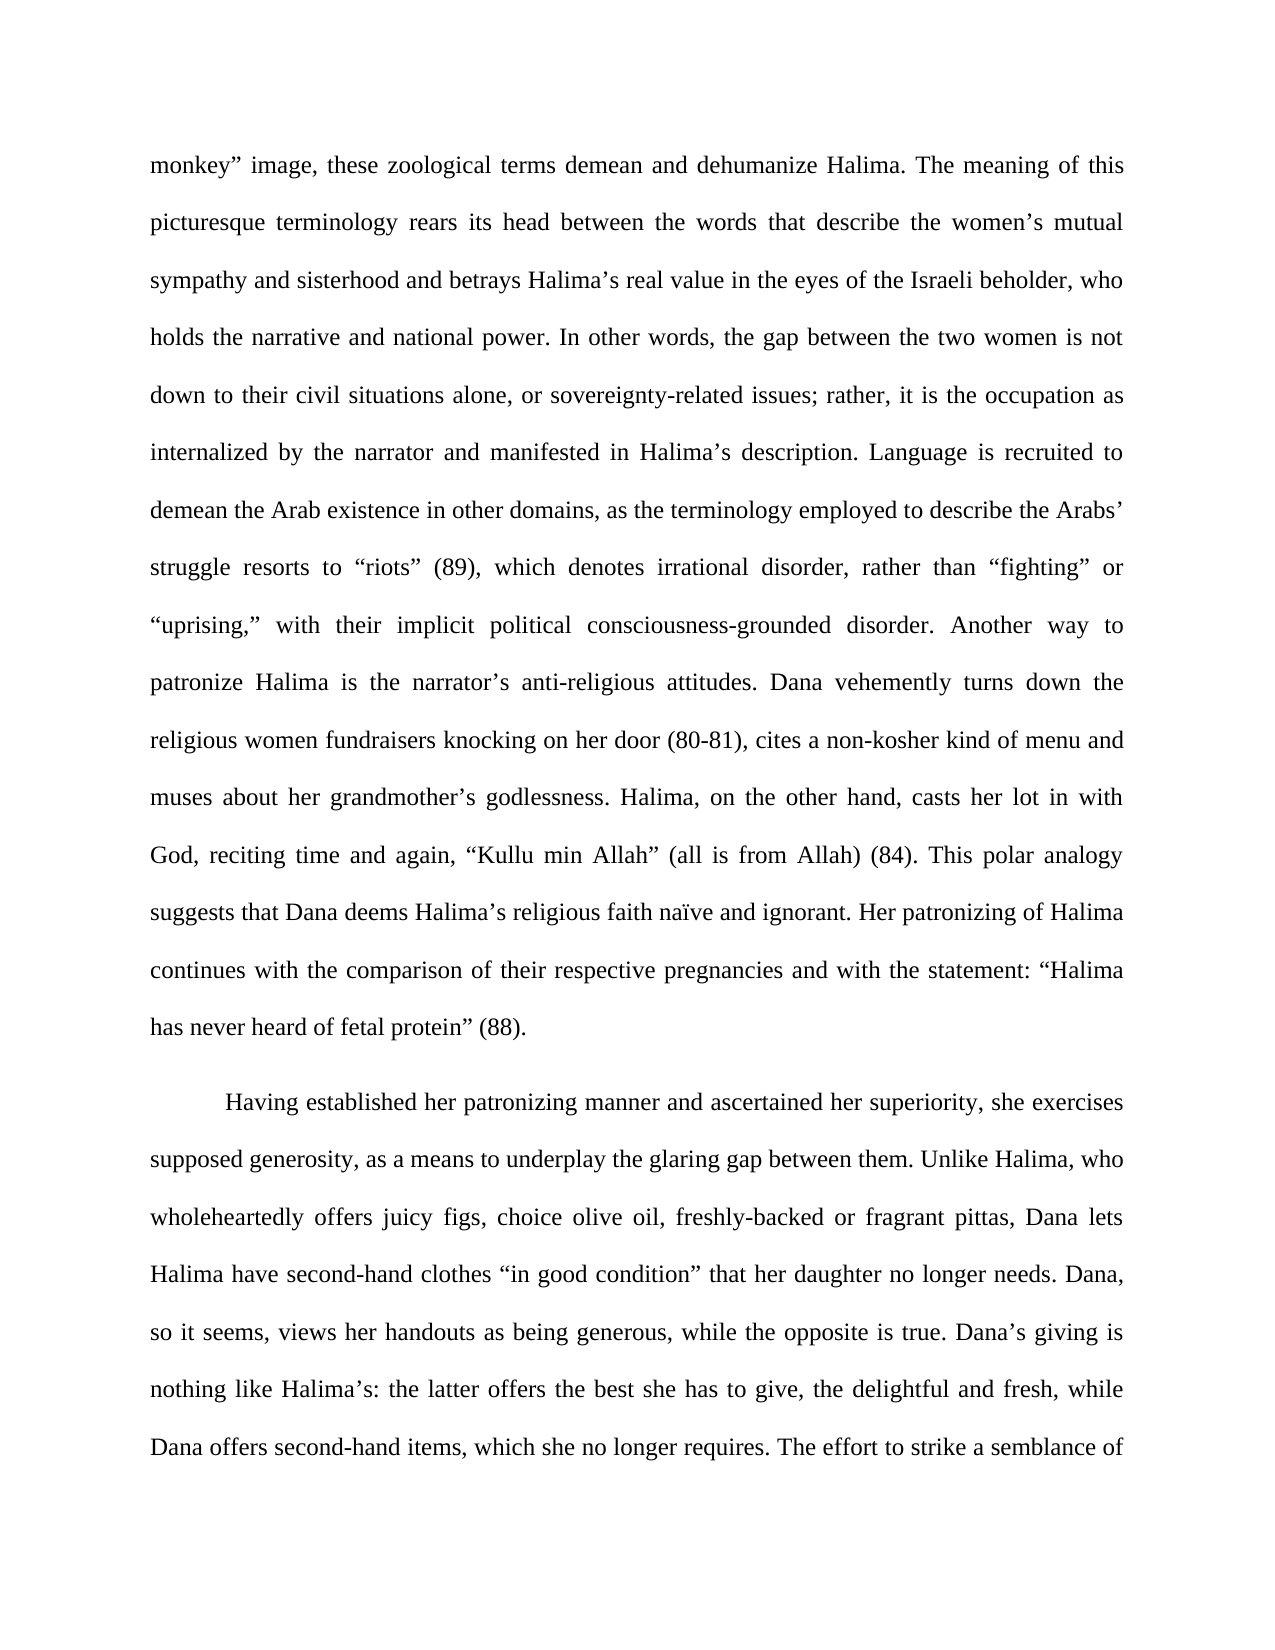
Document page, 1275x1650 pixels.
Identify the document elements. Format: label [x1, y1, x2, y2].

text [150, 150, 1125, 1041]
text [150, 1087, 1125, 1460]
